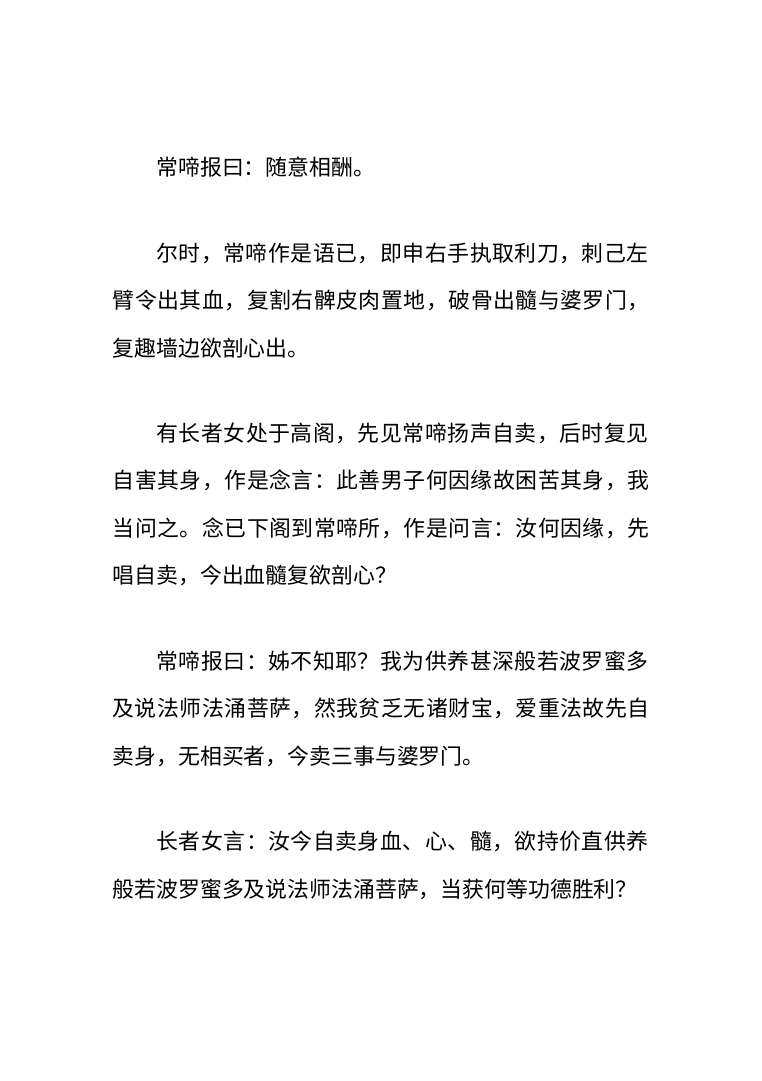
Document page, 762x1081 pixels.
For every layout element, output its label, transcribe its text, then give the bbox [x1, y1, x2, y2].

text 常啼报曰：随意相酬。 [112, 150, 649, 182]
text 有长者女处于高阁，先见常啼扬声自卖，后时复见自害其身，作是念言：此善男子何因缘故困苦其身，我当问之。念已下阁到常啼所，作是问言：汝何因缘，先唱自卖，今出血髓复欲剖心？ [112, 416, 649, 590]
text 长者女言：汝今自卖身血、心、髓，欲持价直供养般若波罗蜜多及说法师法涌菩萨，当获何等功德胜利？ [112, 824, 649, 903]
text 常啼报曰：姊不知耶？我为供养甚深般若波罗蜜多及说法师法涌菩萨，然我贫乏无诸财宝，爱重法故先自卖身，无相买者，今卖三事与婆罗门。 [112, 644, 649, 771]
text 尔时，常啼作是语已，即申右手执取利刀，刺己左臂令出其血，复割右髀皮肉置地，破骨出髓与婆罗门，复趣墙边欲剖心出。 [112, 236, 649, 362]
